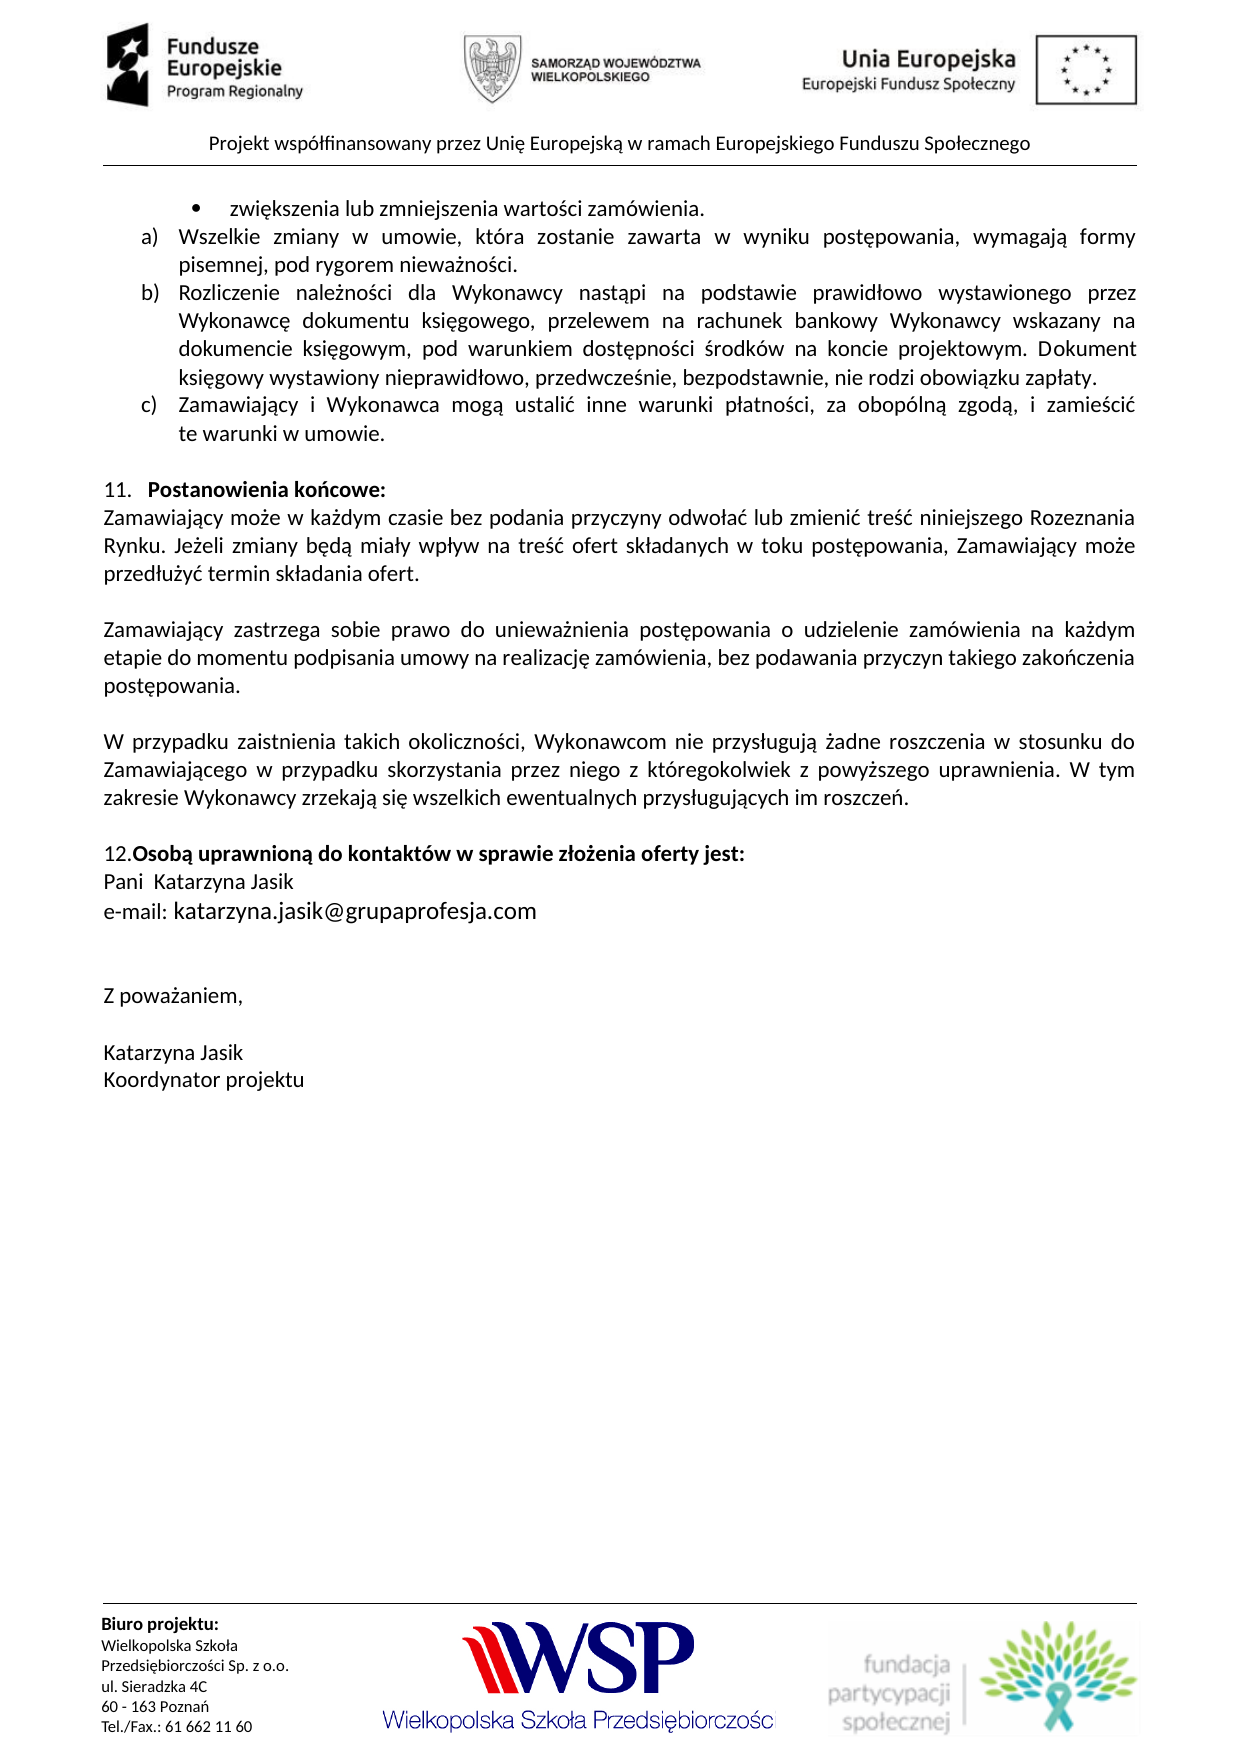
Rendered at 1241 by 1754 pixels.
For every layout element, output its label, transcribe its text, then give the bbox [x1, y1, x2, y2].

text Zamawiający może w każdym czasie bez podania przyczyny odwołać lub zmienić treść niniejszego Rozeznania Rynku. Jeżeli zmiany będą miały wpływ na treść ofert składanych w toku postępowania, Zamawiający może przedłużyć termin składania ofert. [103, 503, 1137, 587]
picture [83, 14, 1160, 118]
text Z poważaniem, [103, 982, 1137, 1009]
text Katarzyna Jasik [103, 1038, 1137, 1066]
list zwiększenia lub zmniejszenia wartości zamówienia. [192, 194, 1137, 222]
list Wszelkie zmiany w umowie, która zostanie zawarta w wyniku postępowania, wymagają formy pisemnej, pod rygorem nieważności. [141, 222, 1137, 278]
text Koordynator projektu [103, 1066, 1137, 1094]
list Postanowienia końcowe: [103, 475, 1137, 503]
text Zamawiający zastrzega sobie prawo do unieważnienia postępowania o udzielenie zamówienia na każdym etapie do momentu podpisania umowy na realizację zamówienia, bez podawania przyczyn takiego zakończenia postępowania. [103, 615, 1137, 699]
text W przypadku zaistnienia takich okoliczności, Wykonawcom nie przysługują żadne roszczenia w stosunku do Zamawiającego w przypadku skorzystania przez niego z któregokolwiek z powyższego uprawnienia. W tym zakresie Wykonawcy zrzekają się wszelkich ewentualnych przysługujących im roszczeń. [103, 727, 1137, 811]
text e-mail: katarzyna.jasik@grupaprofesja.com [103, 895, 1137, 926]
list Rozliczenie należności dla Wykonawcy nastąpi na podstawie prawidłowo wystawionego przez Wykonawcę dokumentu księgowego, przelewem na rachunek bankowy Wykonawcy wskazany na dokumencie księgowym, pod warunkiem dostępności środków na koncie projektowym. Dokument księgowy wystawiony nieprawidłowo, przedwcześnie, bezpodstawnie, nie rodzi obowiązku zapłaty. [141, 278, 1137, 391]
picture [828, 1621, 1144, 1740]
text Pani Katarzyna Jasik [103, 867, 1137, 895]
text 12.Osobą uprawnioną do kontaktów w sprawie złożenia oferty jest: [103, 839, 1137, 867]
list Zamawiający i Wykonawca mogą ustalić inne warunki płatności, za obopólną zgodą, i zamieścić te warunki w umowie. [141, 391, 1137, 447]
picture [382, 1622, 775, 1733]
